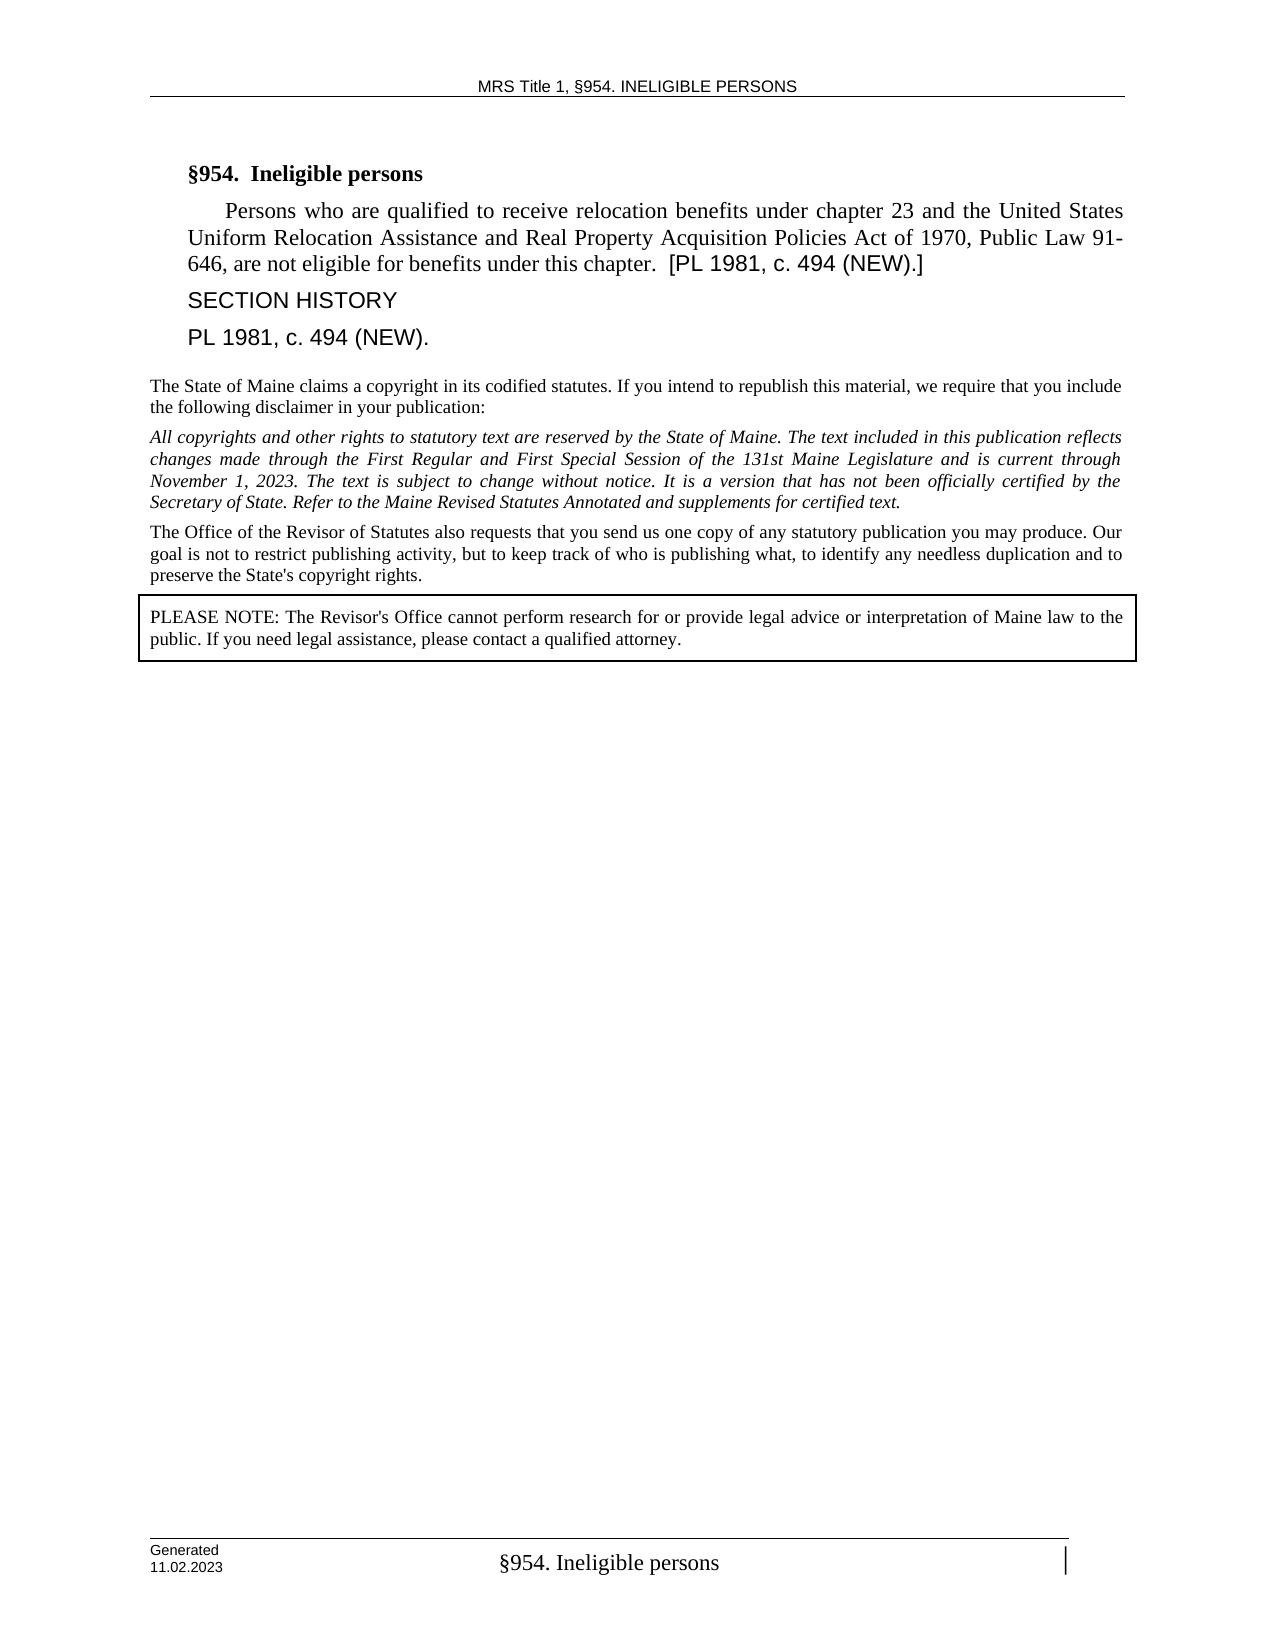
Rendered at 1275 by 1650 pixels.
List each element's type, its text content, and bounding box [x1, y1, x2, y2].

text §954. Ineligible persons [187, 160, 1125, 187]
text All copyrights and other rights to statutory text are reserved by the State of Maine. The text included in this publication reflects changes made through the First Regular and First Special Session of the 131st Maine Legislature and is current through November 1, 2023 . The text is subject to change without notice. It is a version that has not been officially certified by the Secretary of State. Refer to the Maine Revised Statutes Annotated and supplements for certified text. [150, 426, 1125, 513]
text Persons who are qualified to receive relocation benefits under chapter 23 and the United States Uniform Relocation Assistance and Real Property Acquisition Policies Act of 1970, Public Law 91-646, are not eligible for benefits under this chapter. [PL 1981, c. 494 (NEW).] [187, 197, 1125, 276]
text The State of Maine claims a copyright in its codified statutes. If you intend to republish this material, we require that you include the following disclaimer in your publication: [150, 375, 1125, 418]
text SECTION HISTORY [187, 287, 1125, 313]
text PLEASE NOTE: The Revisor's Office cannot perform research for or provide legal advice or interpretation of Maine law to the public. If you need legal assistance, please contact a qualified attorney. [140, 596, 1135, 660]
text PL 1981, c. 494 (NEW). [187, 323, 1125, 350]
text The Office of the Revisor of Statutes also requests that you send us one copy of any statutory publication you may produce. Our goal is not to restrict publishing activity, but to keep track of who is publishing what, to identify any needless duplication and to preserve the State's copyright rights. [150, 521, 1125, 586]
